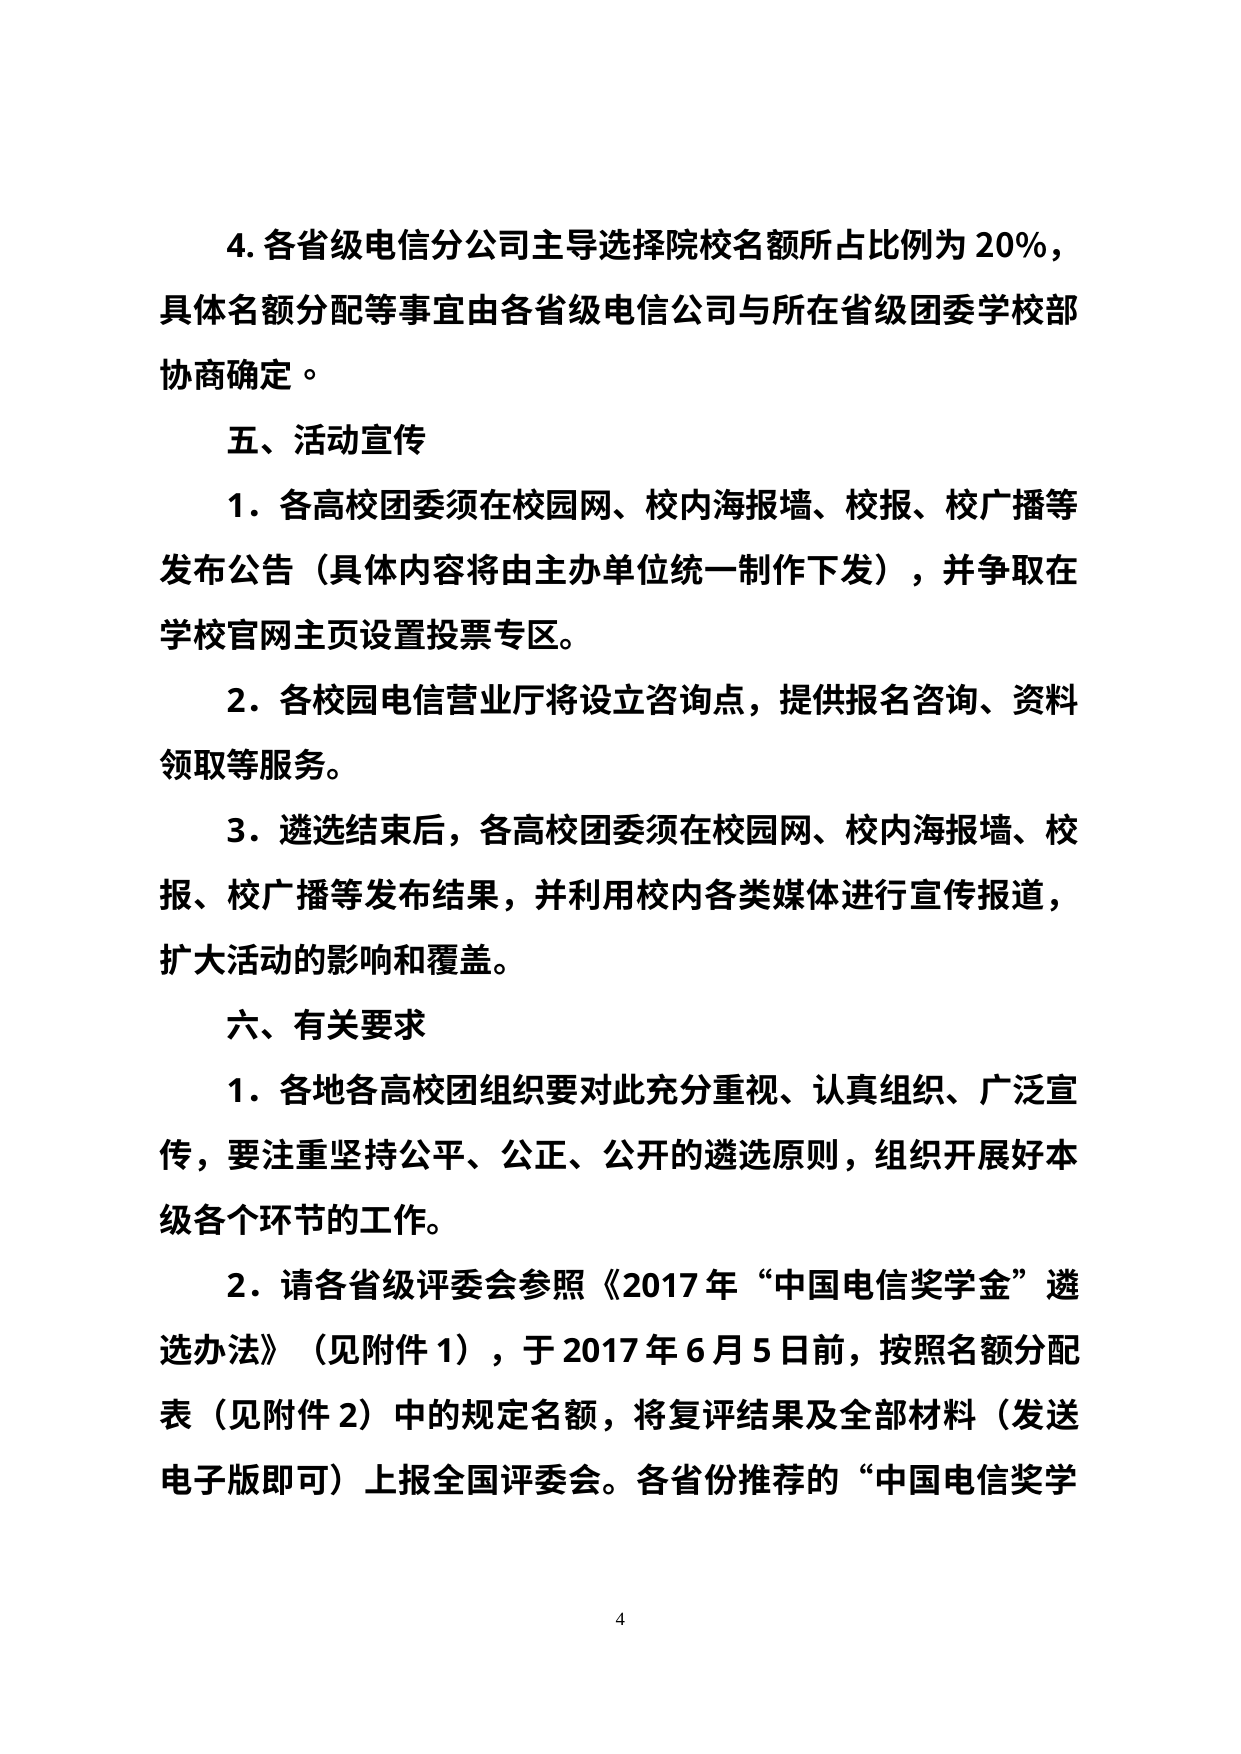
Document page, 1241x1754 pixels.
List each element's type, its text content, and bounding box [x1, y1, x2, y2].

text 1．各高校团委须在校园网、校内海报墙、校报、校广播等发布公告（具体内容将由主办单位统一制作下发），并争取在学校官网主页设置投票专区。 [159, 471, 1081, 666]
text 五、活动宣传 [159, 406, 1081, 471]
text 4. 各省级电信分公司主导选择院校名额所占比例为20%，具体名额分配等事宜由各省级电信公司与所在省级团委学校部协商确定。 [159, 211, 1081, 406]
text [159, 1251, 1081, 1511]
text 2．各校园电信营业厅将设立咨询点，提供报名咨询、资料领取等服务。 [159, 666, 1081, 796]
text 1．各地各高校团组织要对此充分重视、认真组织、广泛宣传，要注重坚持公平、公正、公开的遴选原则，组织开展好本级各个环节的工作。 [159, 1056, 1081, 1251]
text 六、有关要求 [159, 991, 1081, 1056]
text 3．遴选结束后，各高校团委须在校园网、校内海报墙、校报、校广播等发布结果，并利用校内各类媒体进行宣传报道，扩大活动的影响和覆盖。 [159, 796, 1081, 991]
